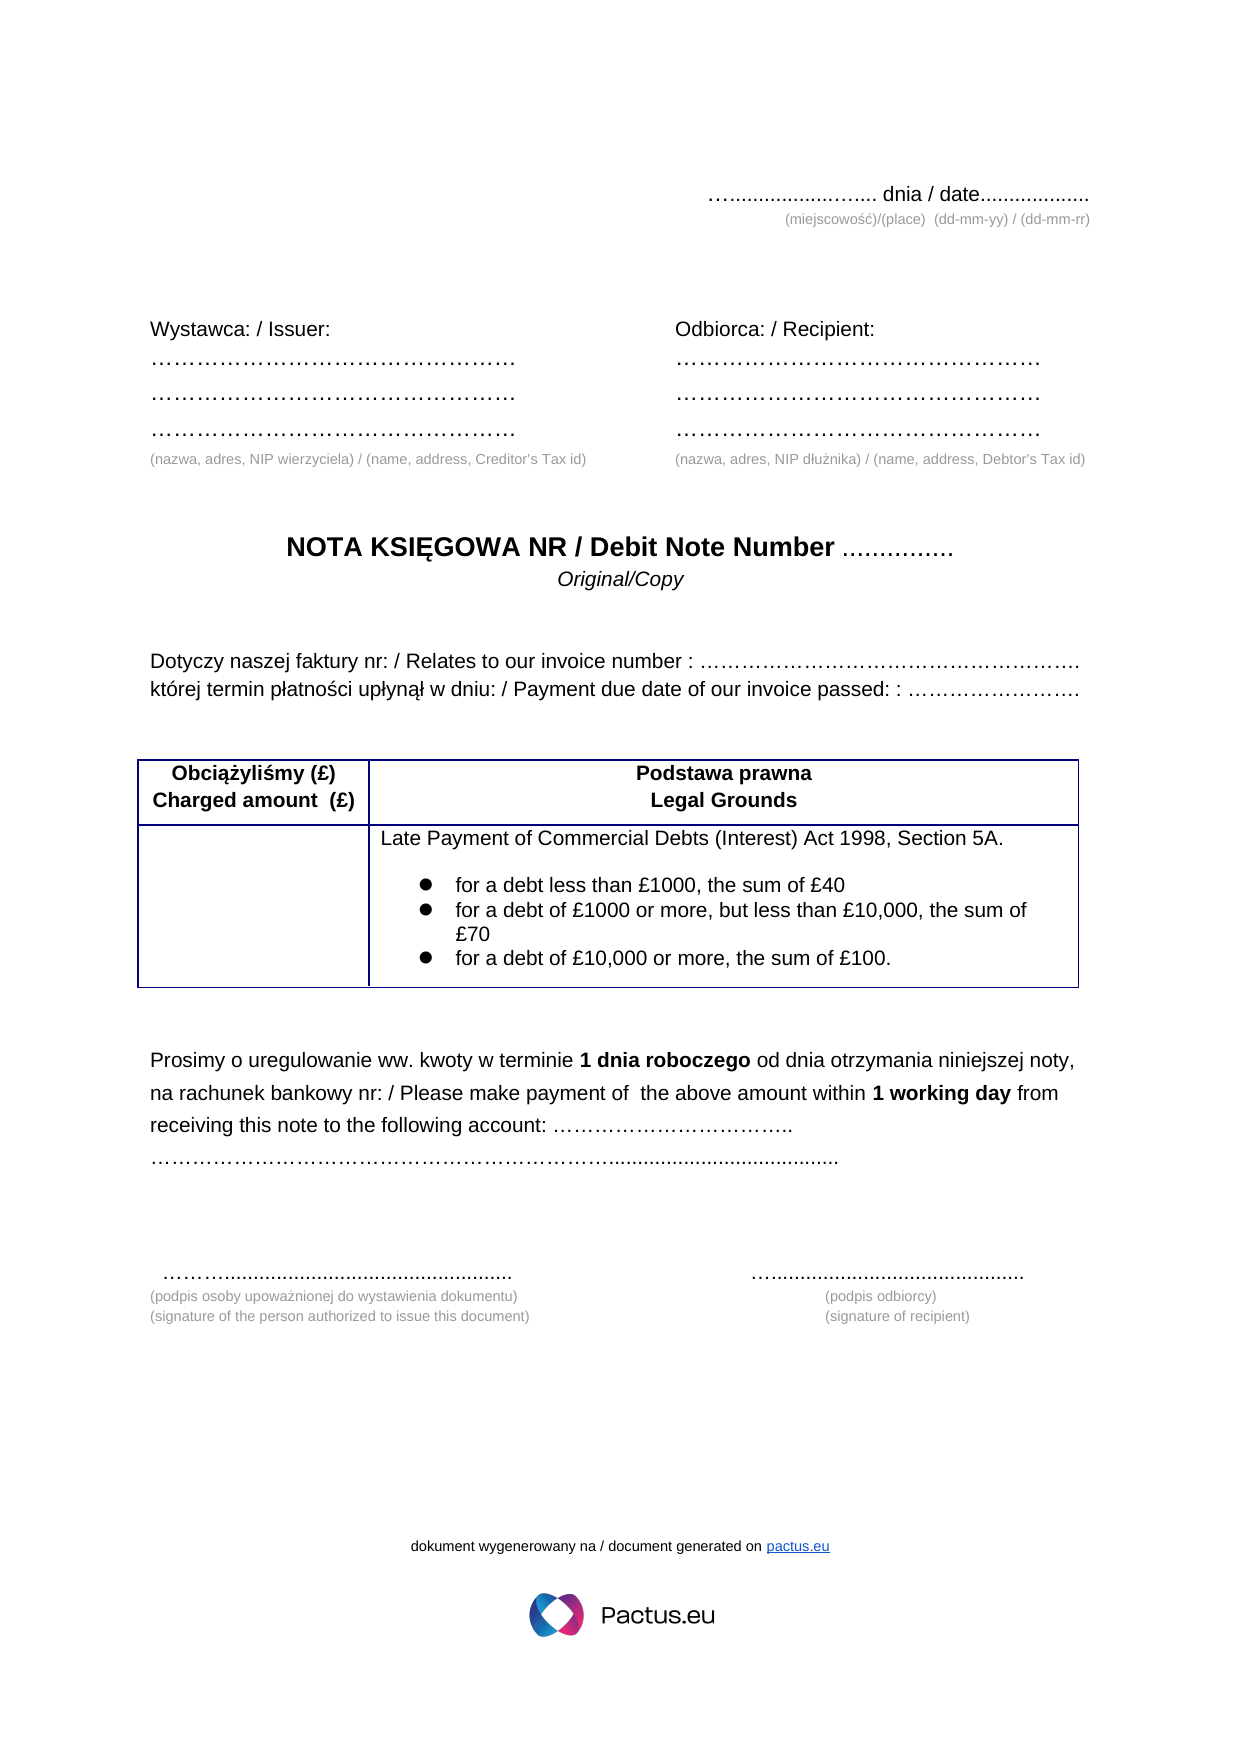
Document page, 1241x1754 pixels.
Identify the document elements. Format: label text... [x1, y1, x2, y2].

text Dotyczy naszej faktury nr: / Relates to our invoice number : ………………………………………………. [150, 649, 1090, 673]
table_header Obciążyliśmy (£) Charged amount (£) [139, 761, 368, 824]
table_cell [139, 826, 368, 986]
text (podpis osoby upoważnionej do wystawienia dokumentu) (podpis odbiorcy) [150, 1287, 1090, 1304]
text (nazwa, adres, NIP wierzyciela) / (name, address, Creditor’s Tax id) (nazwa, adres, NIP dłużnika) / (name, address, Debtor’s Tax id) [150, 450, 1090, 467]
text ………………………………………… ………………………………………… [150, 344, 1090, 370]
text Original/Copy [150, 567, 1090, 591]
text Wystawca: / Issuer: Odbiorca: / Recipient: [150, 316, 1090, 340]
table_header Podstawa prawna Legal Grounds [370, 761, 1078, 824]
text …..................….... dnia / date................... [150, 180, 1090, 207]
text której termin płatności upłynął w dniu: / Payment due date of our invoice passed: : ……………………. [150, 677, 1090, 701]
text (signature of the person authorized to issue this document) (signature of recipient) [150, 1308, 1090, 1324]
text ………………………………………… ………………………………………… [150, 379, 1090, 406]
text (miejscowość)/(place) (dd-mm-yy) / (dd-mm-rr) [150, 210, 1090, 227]
picture [516, 1574, 724, 1655]
text ……….................................................. …............................................ [150, 1260, 1090, 1284]
text Prosimy o uregulowanie ww. kwoty w terminie 1 dnia roboczego od dnia otrzymania niniejszej noty, na rachunek bankowy nr: / Please make payment of the above amount within 1 working day from receiving this note to the following account: ……………………………..…………………………………………………………........................................ [150, 1048, 1090, 1169]
text ………………………………………… ………………………………………… [150, 415, 1090, 441]
table_cell Late Payment of Commercial Debts (Interest) Act 1998, Section 5A. for a debt less than £1000, the sum of £40 for a debt of £1000 or more, but less than £10,000, the sum of £70 for a debt of £10,000 or more, the sum of £100. [370, 826, 1078, 986]
text NOTA KSIĘGOWA NR / Debit Note Number ............... [150, 531, 1090, 562]
